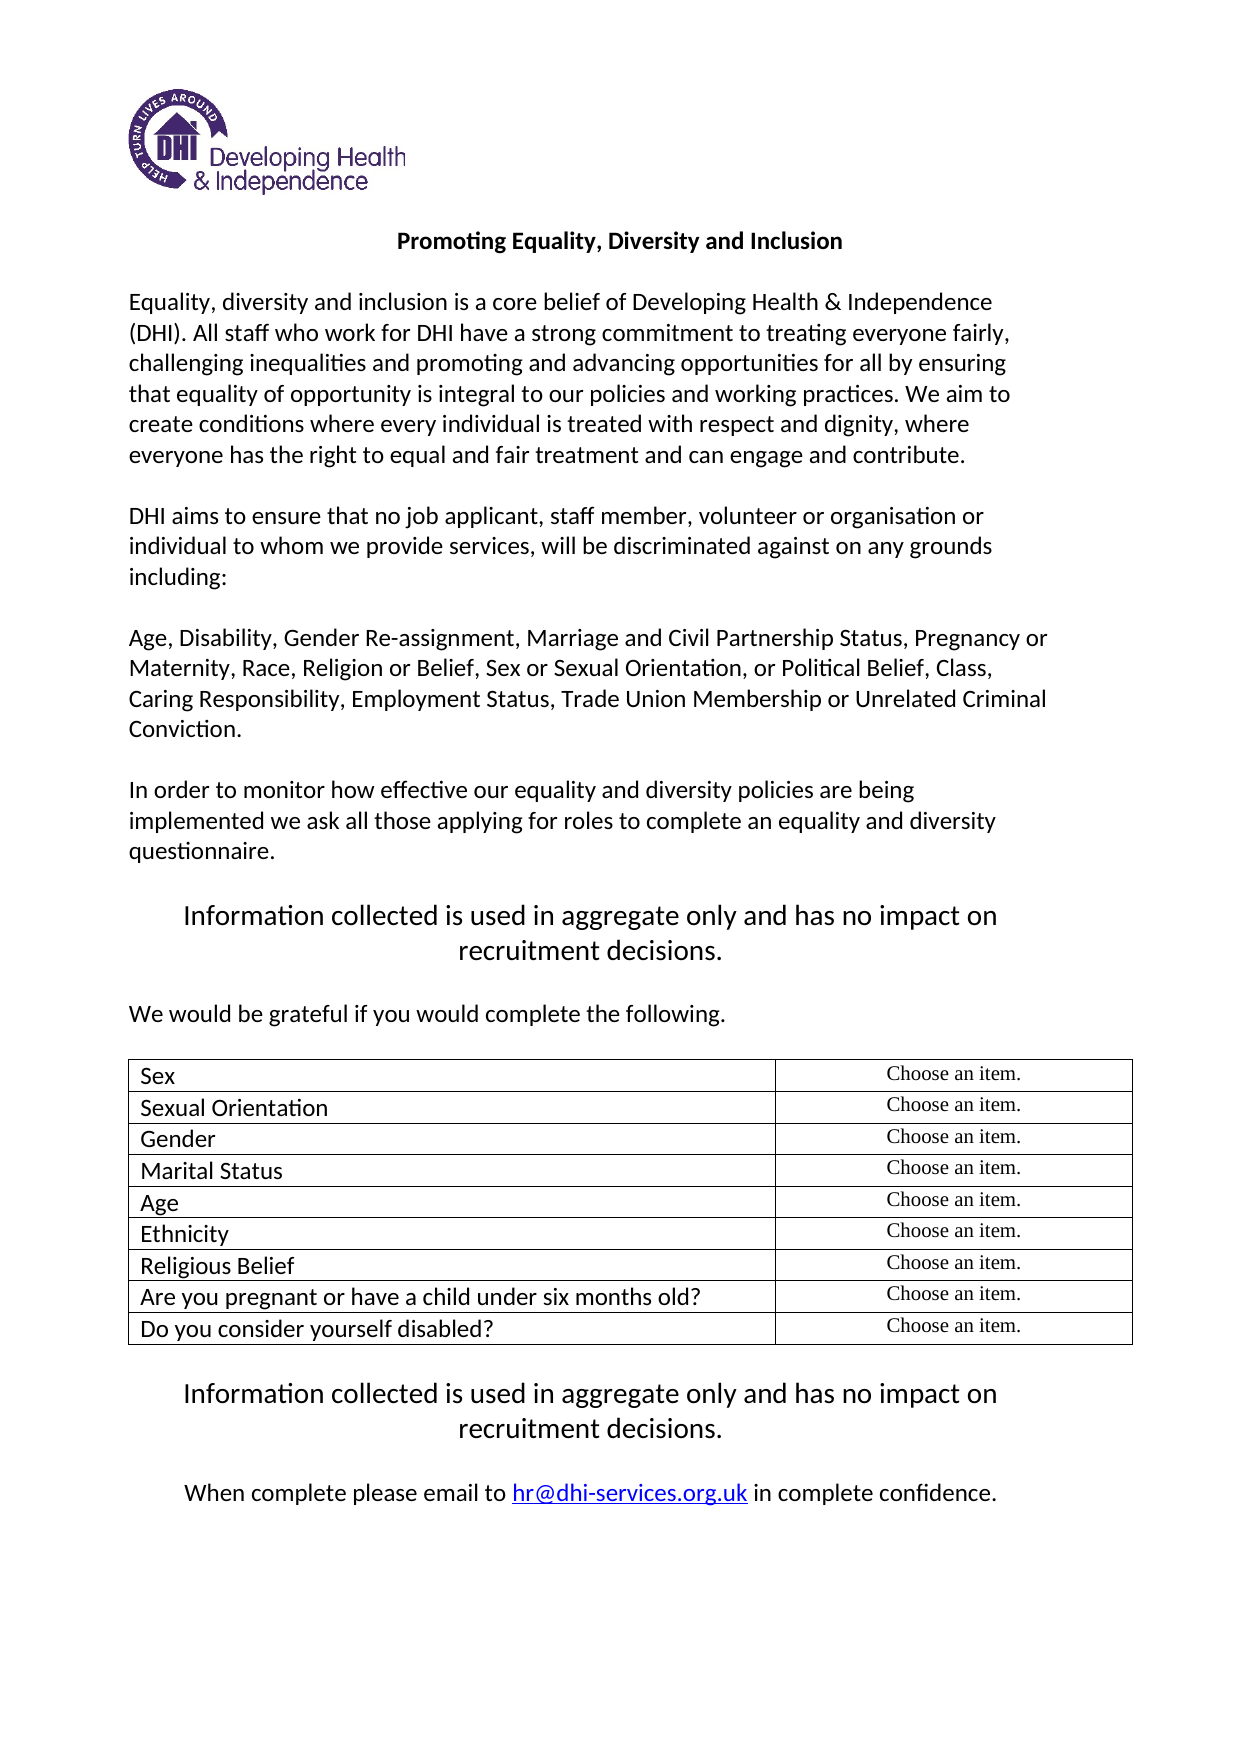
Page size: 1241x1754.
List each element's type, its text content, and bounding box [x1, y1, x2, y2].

picture [128, 89, 405, 195]
table_cell Marital Status [129, 1155, 775, 1186]
text Equality, diversity and inclusion is a core belief of Developing Health & Independence (DHI). All staff who work for DHI have a strong commitment to treating everyone fairly, challenging inequalities and promoting and advancing opportunities for all by ensuring that equality of opportunity is integral to our policies and working practices. We aim to create conditions where every individual is treated with respect and dignity, where everyone has the right to equal and fair treatment and can engage and contribute. [128, 286, 1053, 469]
table_header Sex [129, 1060, 775, 1091]
text We would be grateful if you would complete the following. [128, 998, 1053, 1029]
table_cell Age [129, 1187, 775, 1217]
table_cell Gender [129, 1124, 775, 1154]
table_cell Religious Belief [129, 1250, 775, 1280]
title Promoting Equality, Diversity and Inclusion [187, 225, 1053, 256]
text Information collected is used in aggregate only and has no impact on recruitment decisions. [128, 1375, 1053, 1446]
table_cell Ethnicity [129, 1218, 775, 1249]
table_cell Sexual Orientation [129, 1092, 775, 1122]
text Age, Disability, Gender Re-assignment, Marriage and Civil Partnership Status, Pregnancy or Maternity, Race, Religion or Belief, Sex or Sexual Orientation, or Political Belief, Class, Caring Responsibility, Employment Status, Trade Union Membership or Unrelated Criminal Conviction. [128, 622, 1053, 744]
text In order to monitor how effective our equality and diversity policies are being implemented we ask all those applying for roles to complete an equality and diversity questionnaire. [128, 774, 1053, 866]
text Information collected is used in aggregate only and has no impact on recruitment decisions. [128, 897, 1053, 968]
text When complete please email to hr@dhi-services.org.uk in complete confidence. [128, 1477, 1053, 1507]
table_cell Do you consider yourself disabled? [129, 1313, 775, 1343]
text DHI aims to ensure that no job applicant, staff member, volunteer or organisation or individual to whom we provide services, will be discriminated against on any grounds including: [128, 500, 1053, 591]
table_cell Are you pregnant or have a child under six months old? [129, 1281, 775, 1312]
